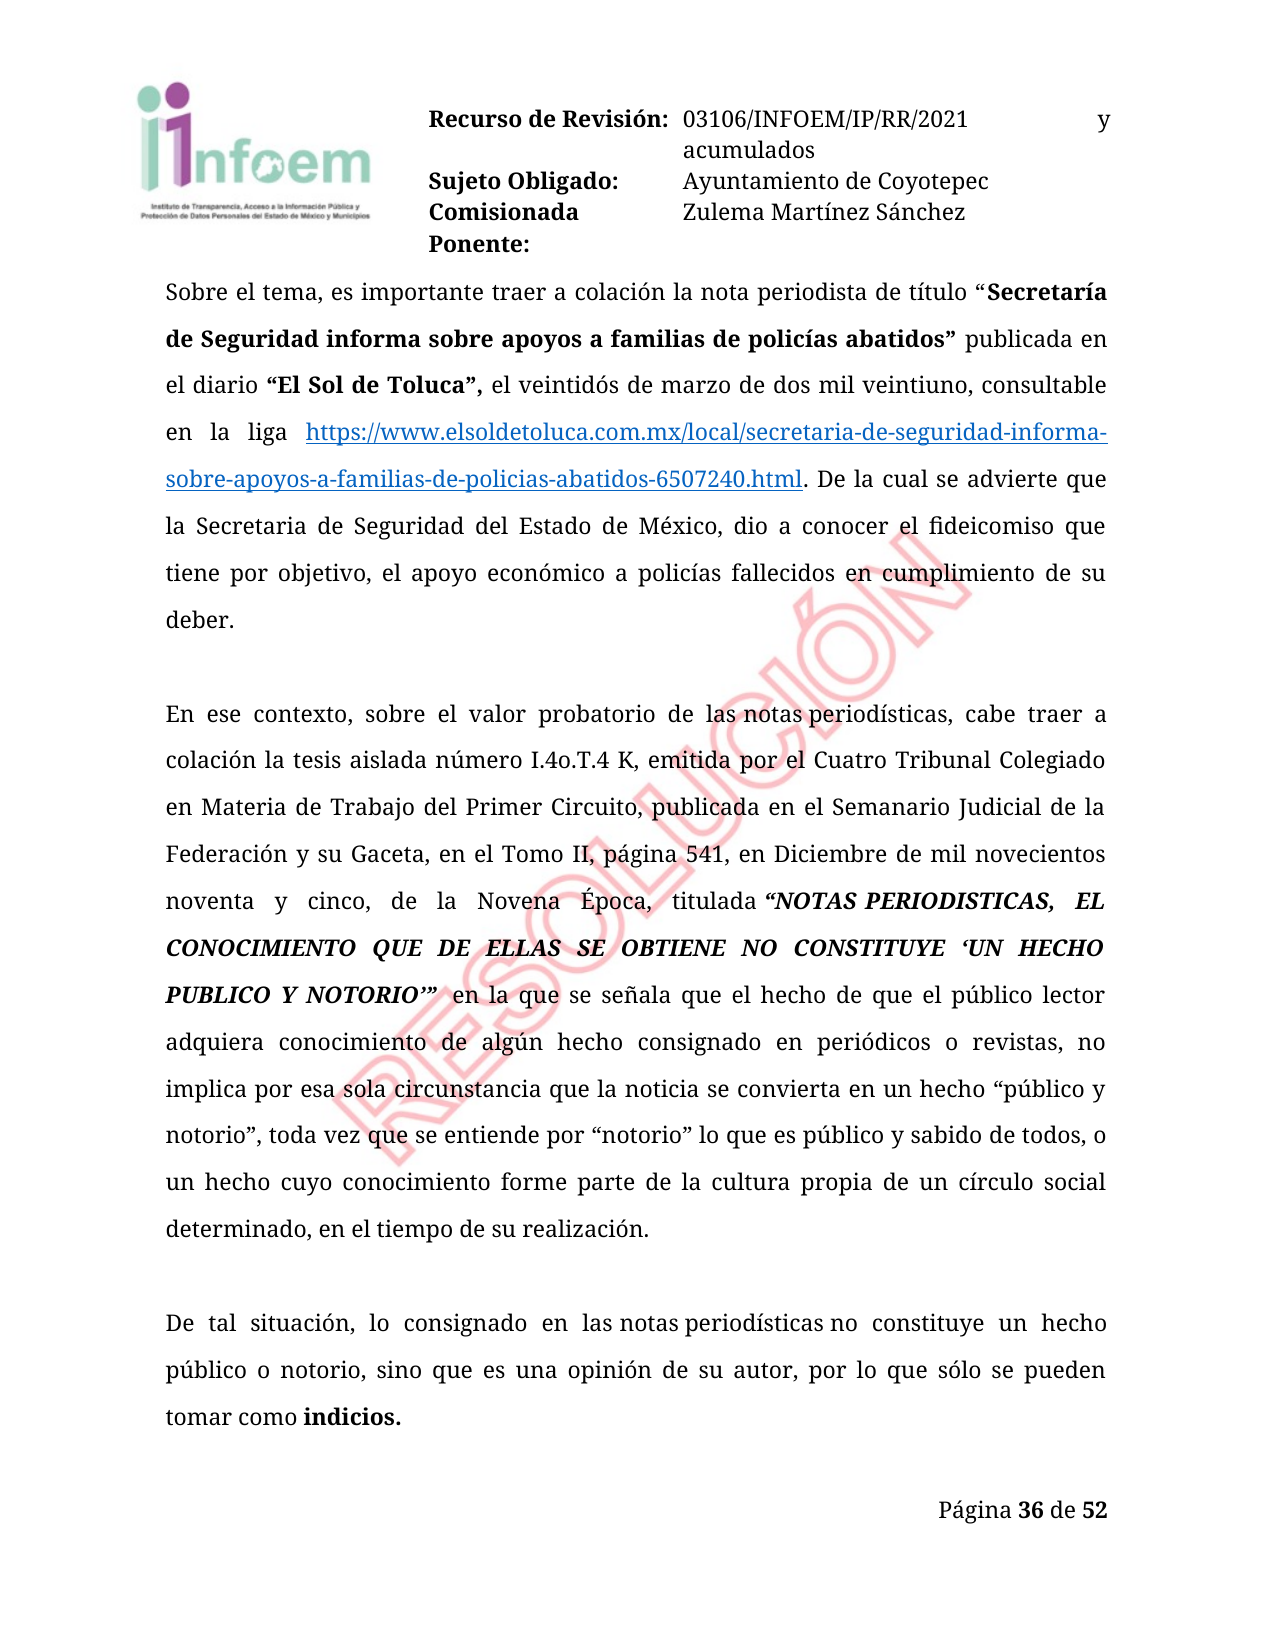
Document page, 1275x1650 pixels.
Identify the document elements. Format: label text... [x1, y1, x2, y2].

text En ese contexto, sobre el valor probatorio de las notas periodísticas, cabe traer a colación la tesis aislada número I.4o.T.4 K, emitida por el Cuatro Tribunal Colegiado en Materia de Trabajo del Primer Circuito, publicada en el Semanario Judicial de la Federación y su Gaceta, en el Tomo II, página 541, en Diciembre de mil novecientos noventa y cinco, de la Novena Época, titulada “NOTAS PERIODISTICAS, EL CONOCIMIENTO QUE DE ELLAS SE OBTIENE NO CONSTITUYE ‘UN HECHO PUBLICO Y NOTORIO’” en la que se señala que el hecho de que el público lector adquiera conocimiento de algún hecho consignado en periódicos o revistas, no implica por esa sola circunstancia que la noticia se convierta en un hecho “público y notorio”, toda vez que se entiende por “notorio” lo que es público y sabido de todos, o un hecho cuyo conocimiento forme parte de la cultura propia de un círculo social determinado, en el tiempo de su realización. [165, 698, 1107, 1244]
text Sobre el tema, es importante traer a colación la nota periodista de título “Secretaría de Seguridad informa sobre apoyos a familias de policías abatidos” publicada en el diario “El Sol de Toluca”, el veintidós de marzo de dos mil veintiuno, consultable en la liga https://www.elsoldetoluca.com.mx/local/secretaria-de-seguridad-informa-sobre-apoyos-a-familias-de-policias-abatidos-6507240.html. De la cual se advierte que la Secretaria de Seguridad del Estado de México, dio a conocer el fideicomiso que tiene por objetivo, el apoyo económico a policías fallecidos en cumplimiento de su deber. [165, 276, 1107, 635]
picture [22, 24, 1251, 1625]
text De tal situación, lo consignado en las notas periodísticas no constituye un hecho público o notorio, sino que es una opinión de su autor, por lo que sólo se pueden tomar como indicios. [165, 1307, 1107, 1432]
